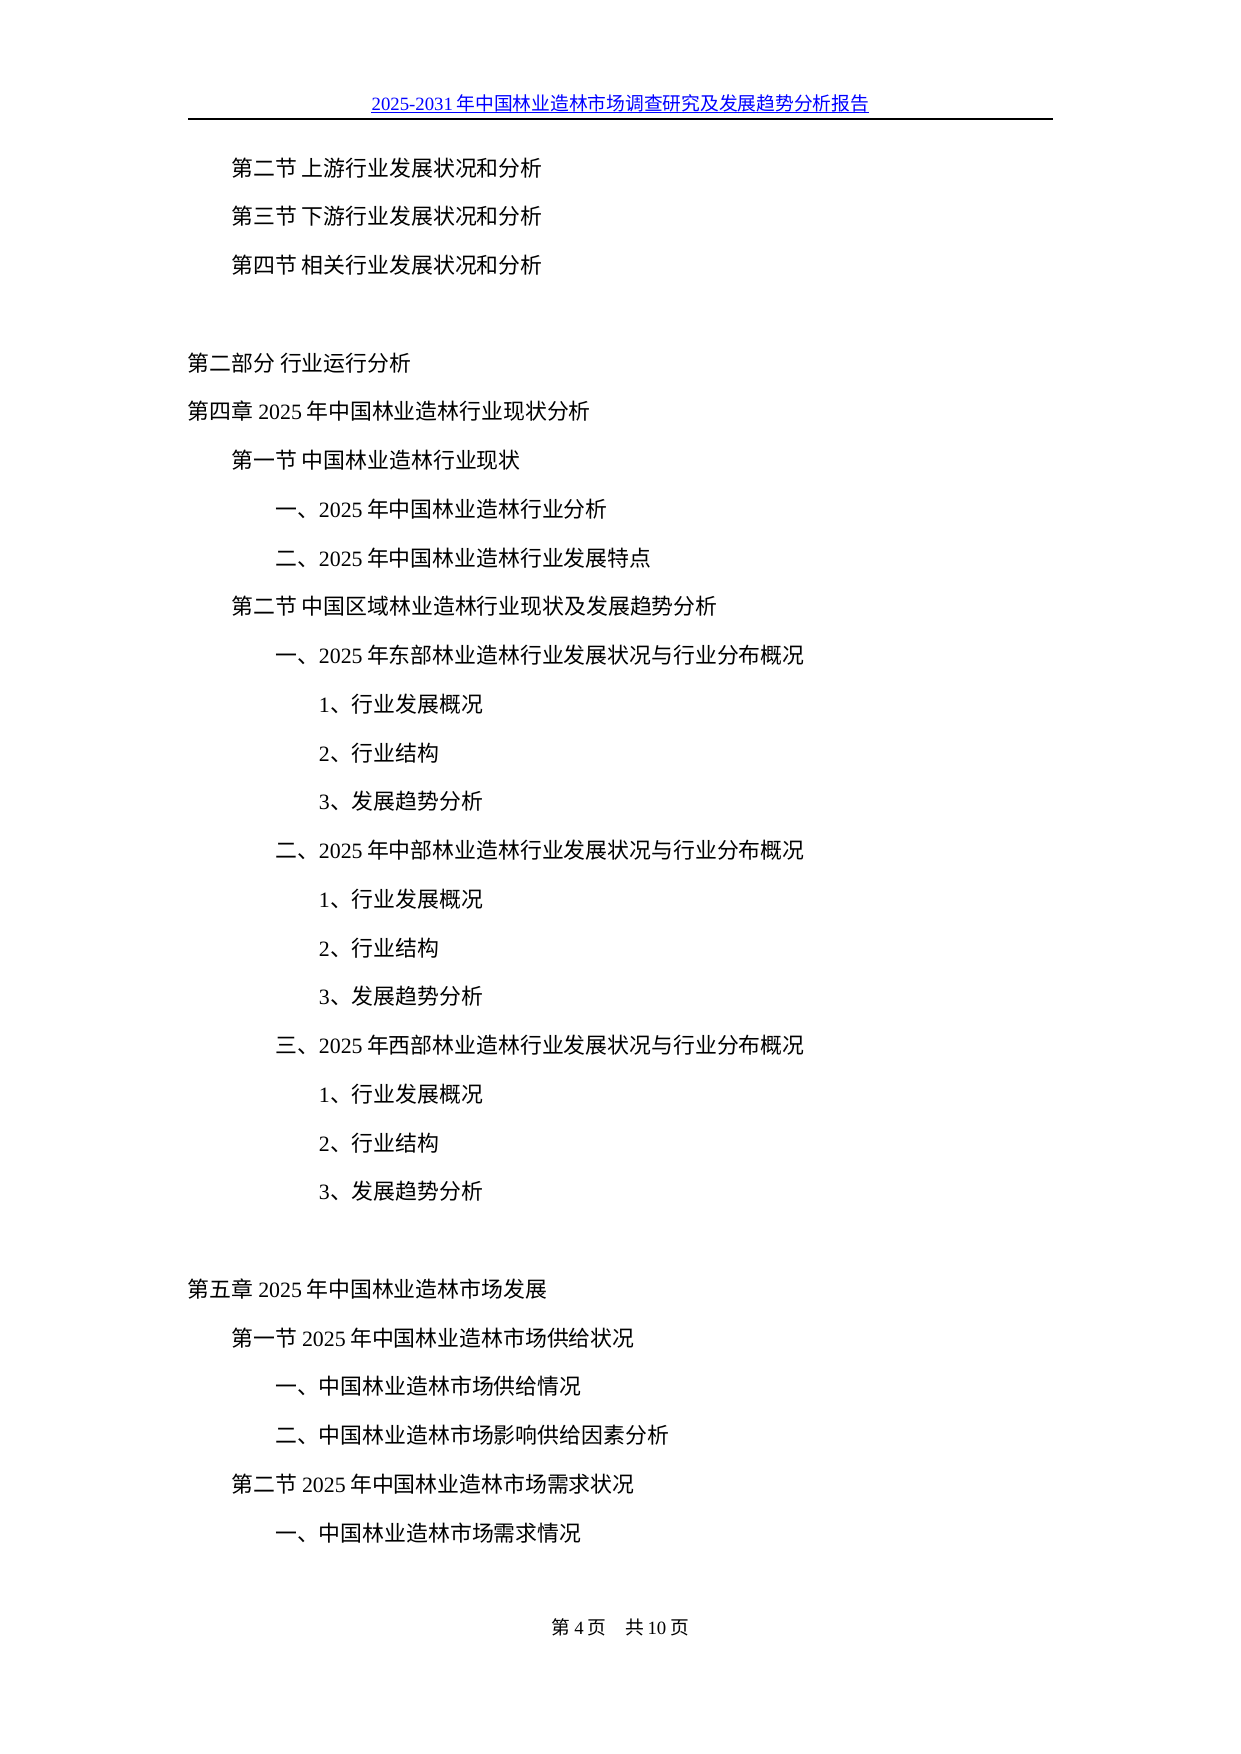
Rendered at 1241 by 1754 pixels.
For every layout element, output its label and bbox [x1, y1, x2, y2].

text [187, 150, 1053, 1548]
